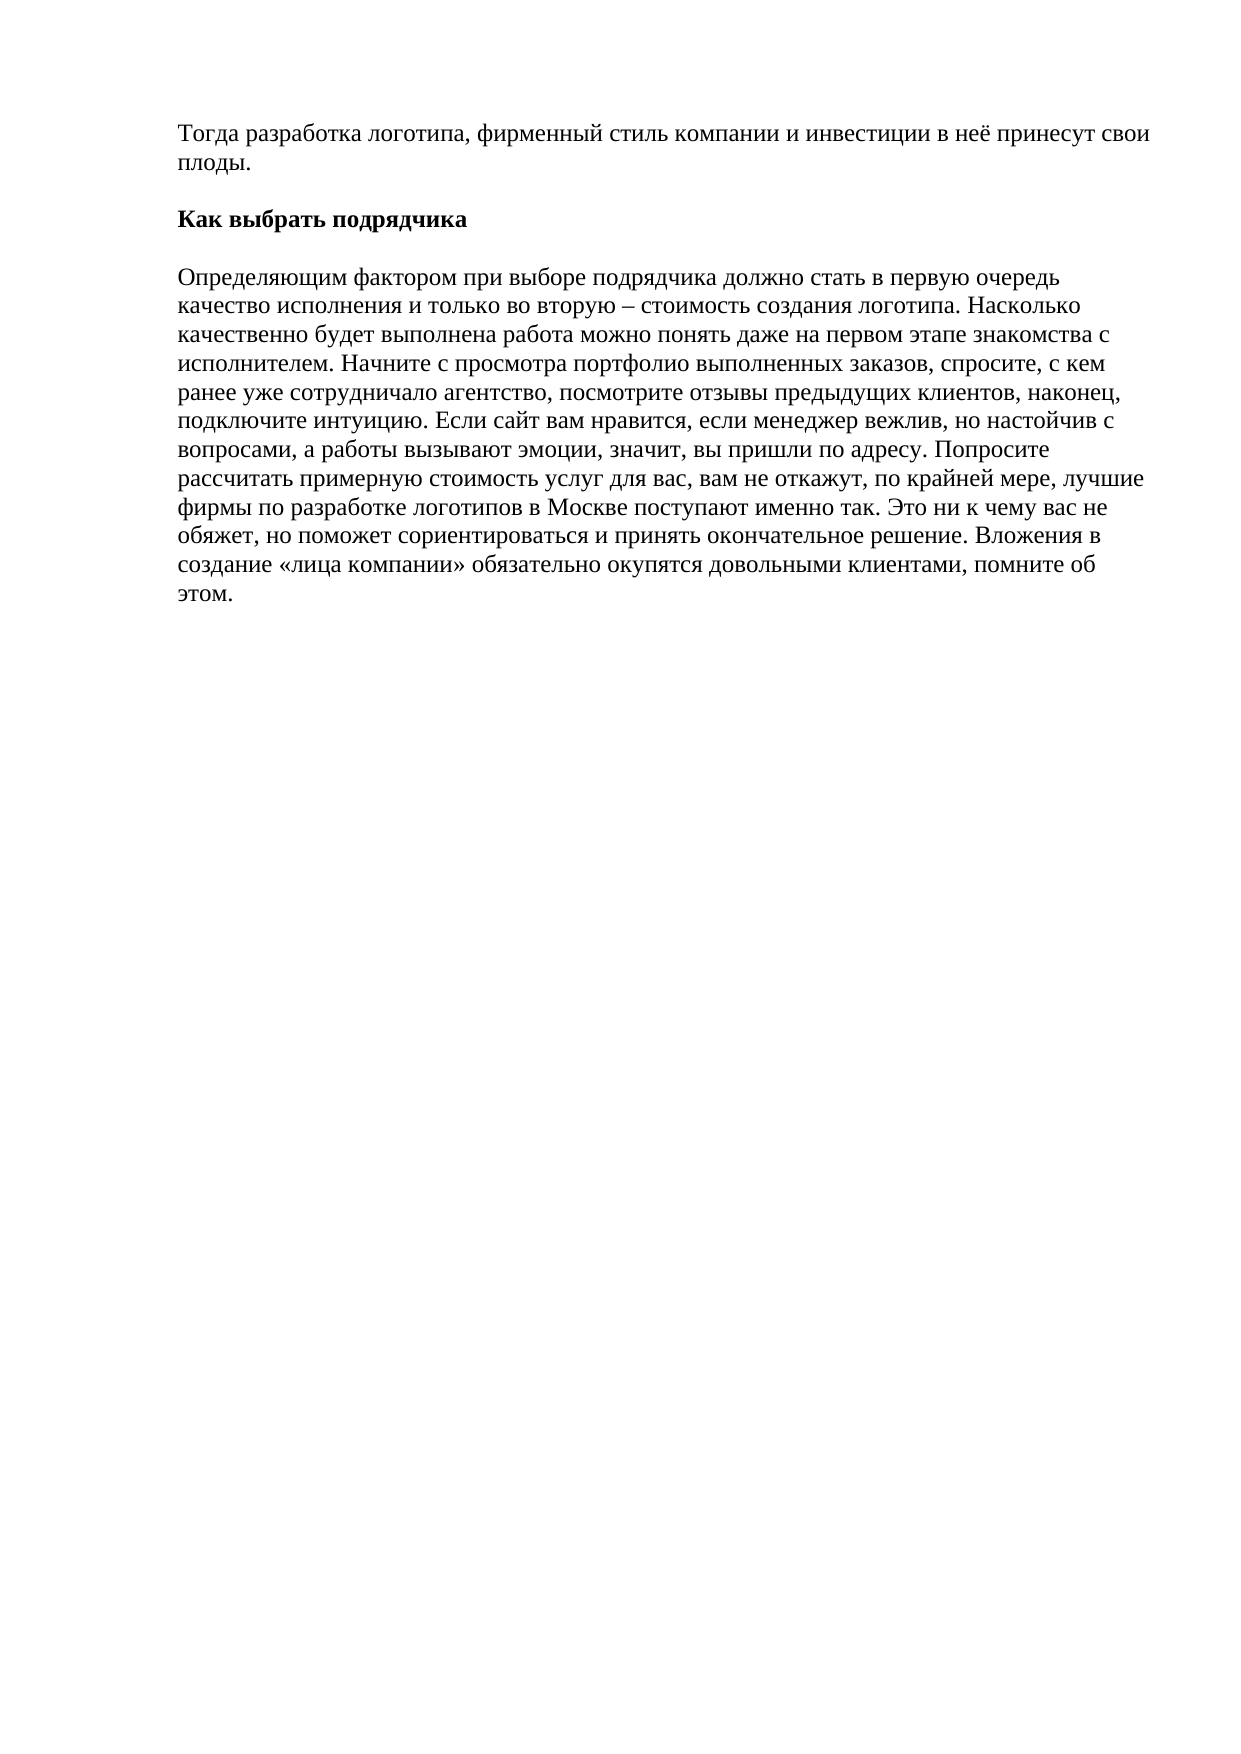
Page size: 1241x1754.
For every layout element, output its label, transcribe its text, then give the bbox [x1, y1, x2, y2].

text Определяющим фактором при выборе подрядчика должно стать в первую очередь качество исполнения и только во вторую – стоимость создания логотипа. Насколько качественно будет выполнена работа можно понять даже на первом этапе знакомства с исполнителем. Начните с просмотра портфолио выполненных заказов, спросите, с кем ранее уже сотрудничало агентство, посмотрите отзывы предыдущих клиентов, наконец, подключите интуицию. Если сайт вам нравится, если менеджер вежлив, но настойчив с вопросами, а работы вызывают эмоции, значит, вы пришли по адресу. Попросите рассчитать примерную стоимость услуг для вас, вам не откажут, по крайней мере, лучшие фирмы по разработке логотипов в Москве поступают именно так. Это ни к чему вас не обяжет, но поможет сориентироваться и принять окончательное решение. Вложения в создание «лица компании» обязательно окупятся довольными клиентами, помните об этом. [177, 262, 1152, 607]
text Как выбрать подрядчика [177, 204, 1152, 233]
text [177, 118, 1152, 176]
